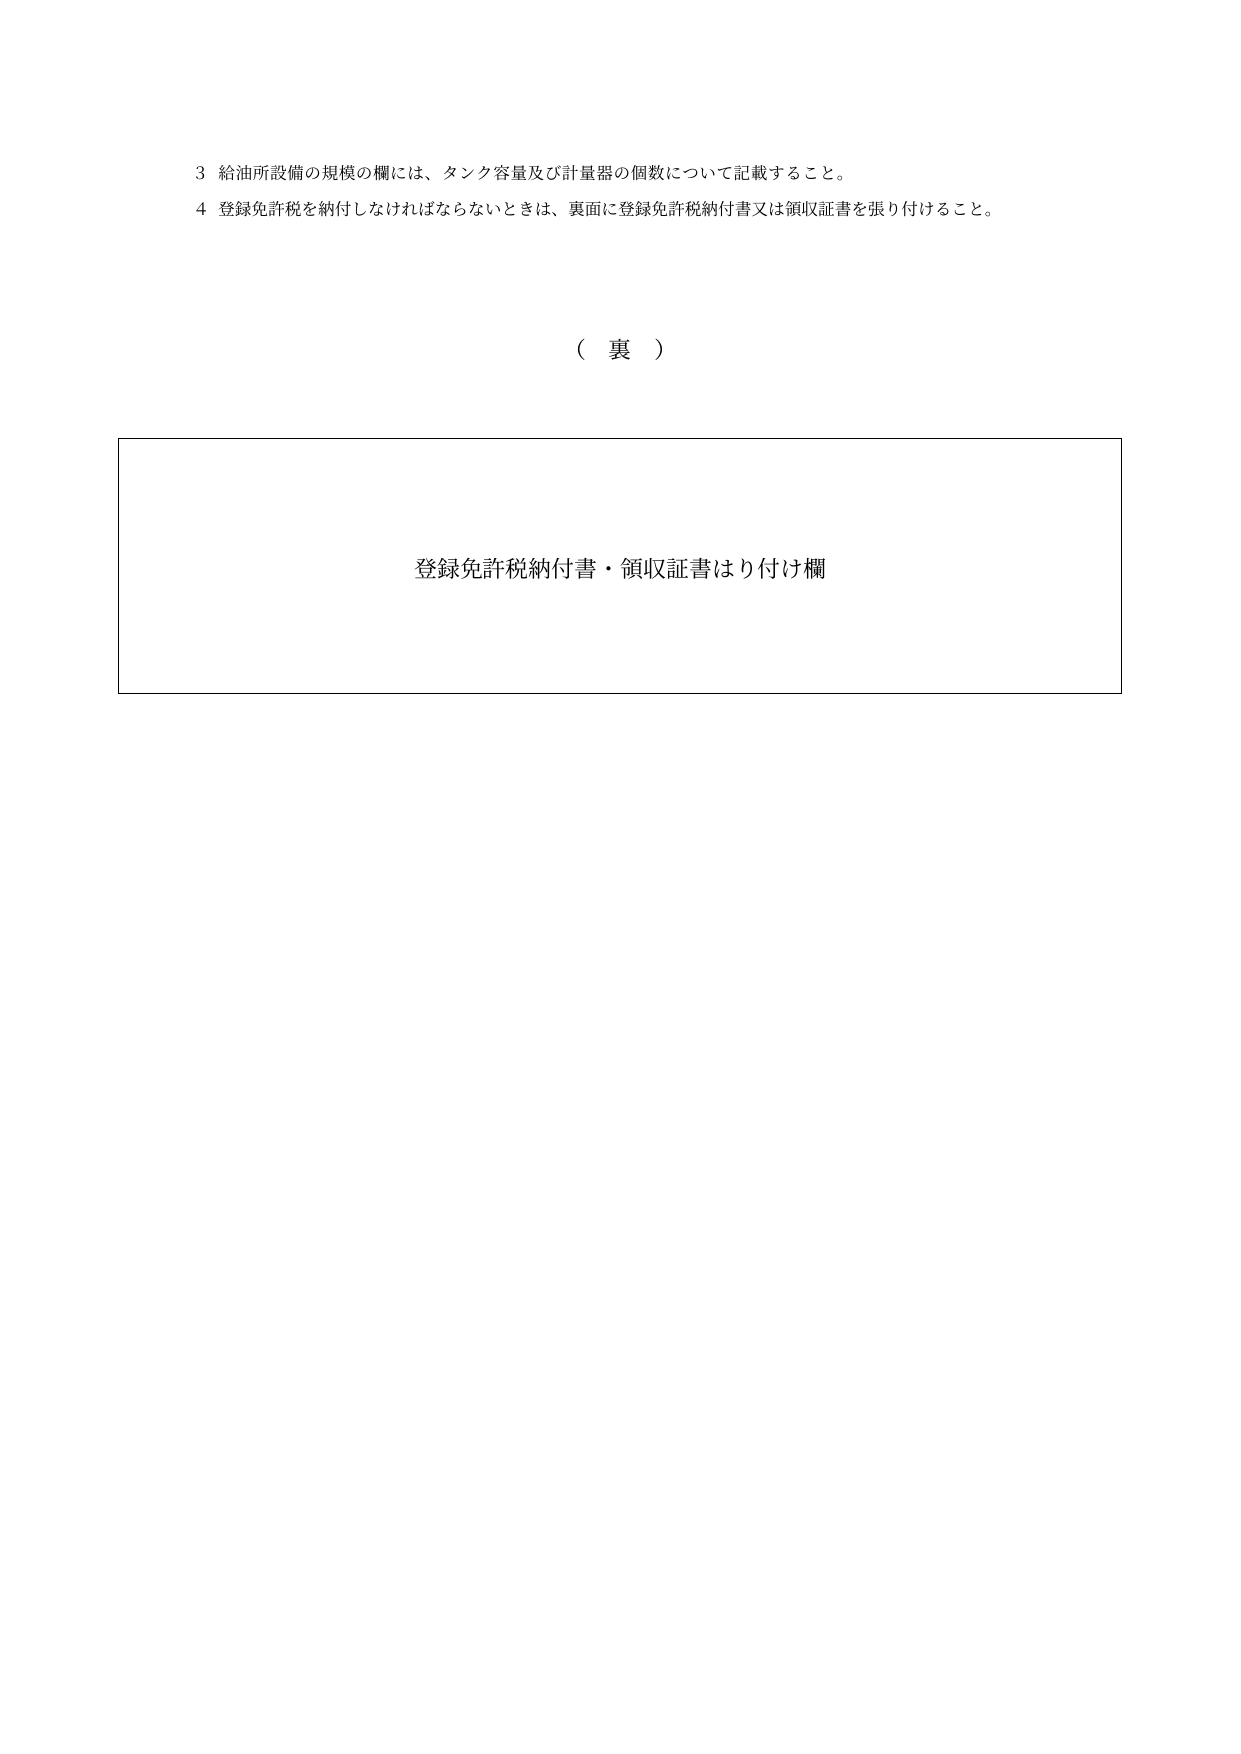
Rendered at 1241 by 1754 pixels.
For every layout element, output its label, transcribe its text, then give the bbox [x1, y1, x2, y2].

table_header 登録免許税納付書・領収証書はり付け欄 [119, 439, 1121, 692]
text ３ 給油所設備の規模の欄には、タンク容量及び計量器の個数について記載すること。 [118, 148, 1122, 184]
text （ 裏 ） [118, 329, 1122, 365]
text ４ 登録免許税を納付しなければならないときは、裏面に登録免許税納付書又は領収証書を張り付けること。 [118, 184, 1122, 220]
